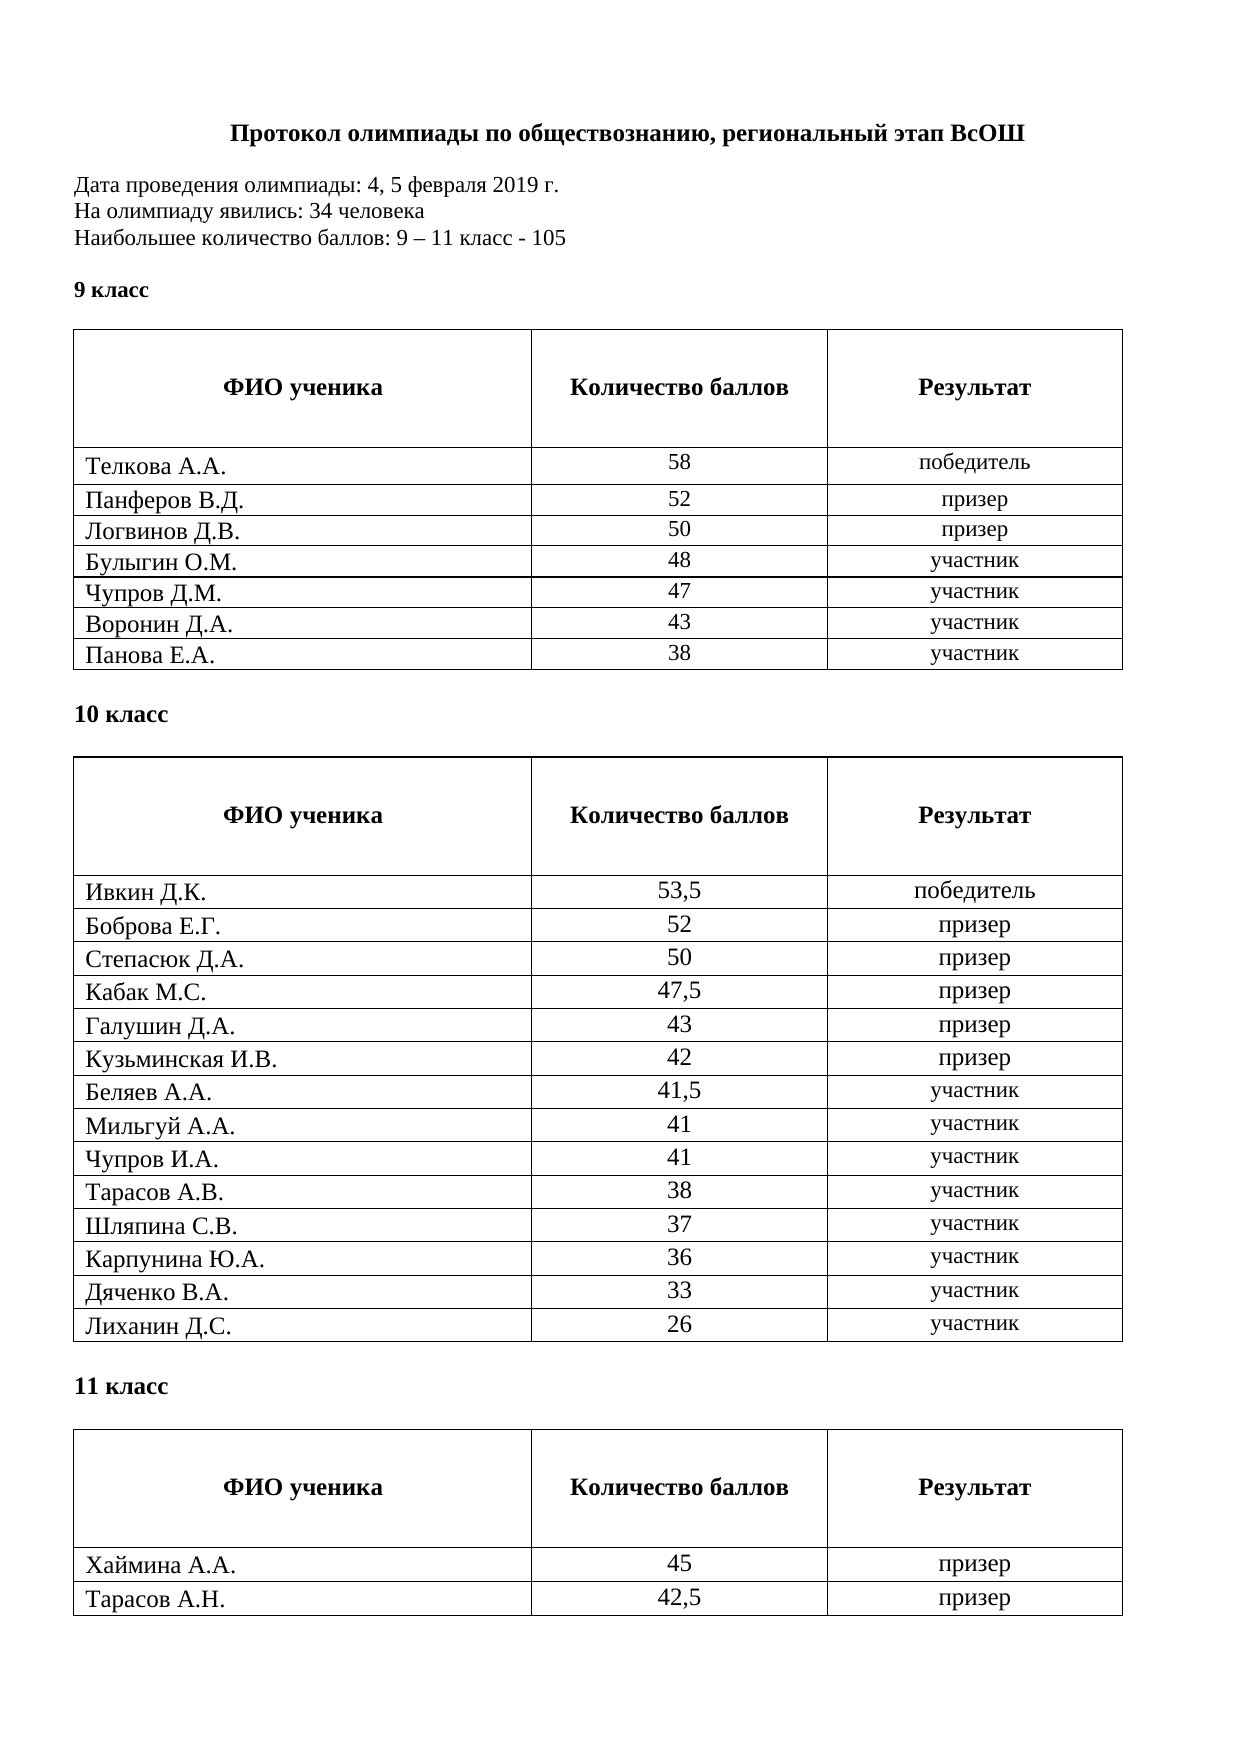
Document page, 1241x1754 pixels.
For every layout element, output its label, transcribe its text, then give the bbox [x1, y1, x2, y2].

table_cell призер [828, 1548, 1122, 1581]
text Наибольшее количество баллов: 9 – 11 класс - 105 [74, 224, 1181, 250]
table_cell участник [828, 1309, 1122, 1341]
table_cell Лиханин Д.С. [74, 1309, 531, 1341]
table_cell Боброва Е.Г. [74, 909, 531, 941]
table_header ФИО ученика [74, 1430, 531, 1547]
table_cell 41,5 [532, 1076, 827, 1108]
table_cell победитель [828, 448, 1122, 483]
text 11 класс [74, 1371, 1181, 1400]
table_cell призер [828, 485, 1122, 514]
table_cell призер [828, 909, 1122, 941]
table_cell Хаймина А.А. [74, 1548, 531, 1581]
table_cell призер [828, 516, 1122, 545]
table_cell Карпунина Ю.А. [74, 1242, 531, 1274]
table_cell 26 [532, 1309, 827, 1341]
table_cell 43 [532, 1009, 827, 1041]
table_cell Галушин Д.А. [74, 1009, 531, 1041]
table_cell 58 [532, 448, 827, 483]
table_cell 42,5 [532, 1582, 827, 1614]
text Протокол олимпиады по обществознанию, региональный этап ВсОШ [74, 118, 1181, 147]
table_cell Дяченко В.А. [74, 1276, 531, 1308]
table_header ФИО ученика [74, 330, 531, 447]
table_cell Кузьминская И.В. [74, 1042, 531, 1074]
table_cell 42 [532, 1042, 827, 1074]
table_cell 45 [532, 1548, 827, 1581]
table_cell 38 [532, 639, 827, 669]
table_cell призер [828, 1009, 1122, 1041]
table_cell Логвинов Д.В. [74, 516, 531, 545]
table_cell призер [828, 976, 1122, 1008]
table_cell Ивкин Д.К. [74, 876, 531, 908]
table_cell 41 [532, 1109, 827, 1141]
table_header Количество баллов [532, 330, 827, 447]
table_cell Тарасов А.В. [74, 1176, 531, 1208]
table_cell 52 [532, 909, 827, 941]
text 9 класс [74, 276, 1181, 303]
table_cell 50 [532, 942, 827, 974]
table_cell Воронин Д.А. [74, 608, 531, 638]
table_cell участник [828, 1209, 1122, 1241]
table_header Результат [828, 1430, 1122, 1547]
table_cell участник [828, 1109, 1122, 1141]
table_cell победитель [828, 876, 1122, 908]
table_cell Мильгуй А.А. [74, 1109, 531, 1141]
table_cell Кабак М.С. [74, 976, 531, 1008]
text На олимпиаду явились: 34 человека [74, 197, 1181, 224]
table_cell 41 [532, 1142, 827, 1174]
table_header ФИО ученика [74, 758, 531, 874]
table_cell Шляпина С.В. [74, 1209, 531, 1241]
table_cell 48 [532, 546, 827, 576]
table_header Количество баллов [532, 758, 827, 874]
table_header Результат [828, 330, 1122, 447]
table_cell Беляев А.А. [74, 1076, 531, 1108]
table_cell участник [828, 1076, 1122, 1108]
table_cell 52 [532, 485, 827, 514]
table_cell участник [828, 608, 1122, 638]
table_cell участник [828, 639, 1122, 669]
table_cell 43 [532, 608, 827, 638]
table_cell 47,5 [532, 976, 827, 1008]
table_cell Булыгин О.М. [74, 546, 531, 576]
table_cell 37 [532, 1209, 827, 1241]
text 10 класс [74, 699, 1181, 728]
table_cell участник [828, 1242, 1122, 1274]
table_cell участник [828, 546, 1122, 576]
table_cell участник [828, 578, 1122, 607]
table_cell Чупров И.А. [74, 1142, 531, 1174]
table_cell 36 [532, 1242, 827, 1274]
table_cell призер [828, 1582, 1122, 1614]
table_cell Панова Е.А. [74, 639, 531, 669]
table_cell участник [828, 1142, 1122, 1174]
table_cell 53,5 [532, 876, 827, 908]
table_cell 50 [532, 516, 827, 545]
table_cell Телкова А.А. [74, 448, 531, 483]
table_cell Панферов В.Д. [74, 485, 531, 514]
table_cell Чупров Д.М. [74, 578, 531, 607]
table_cell 38 [532, 1176, 827, 1208]
table_cell участник [828, 1176, 1122, 1208]
table_cell 33 [532, 1276, 827, 1308]
table_cell Степасюк Д.А. [74, 942, 531, 974]
table_header Количество баллов [532, 1430, 827, 1547]
table_cell Тарасов А.Н. [74, 1582, 531, 1614]
table_cell 47 [532, 578, 827, 607]
subtitle Дата проведения олимпиады: 4, 5 февраля 2019 г. [74, 171, 1181, 197]
table_header Результат [828, 758, 1122, 874]
table_cell участник [828, 1276, 1122, 1308]
table_cell призер [828, 1042, 1122, 1074]
table_cell призер [828, 942, 1122, 974]
